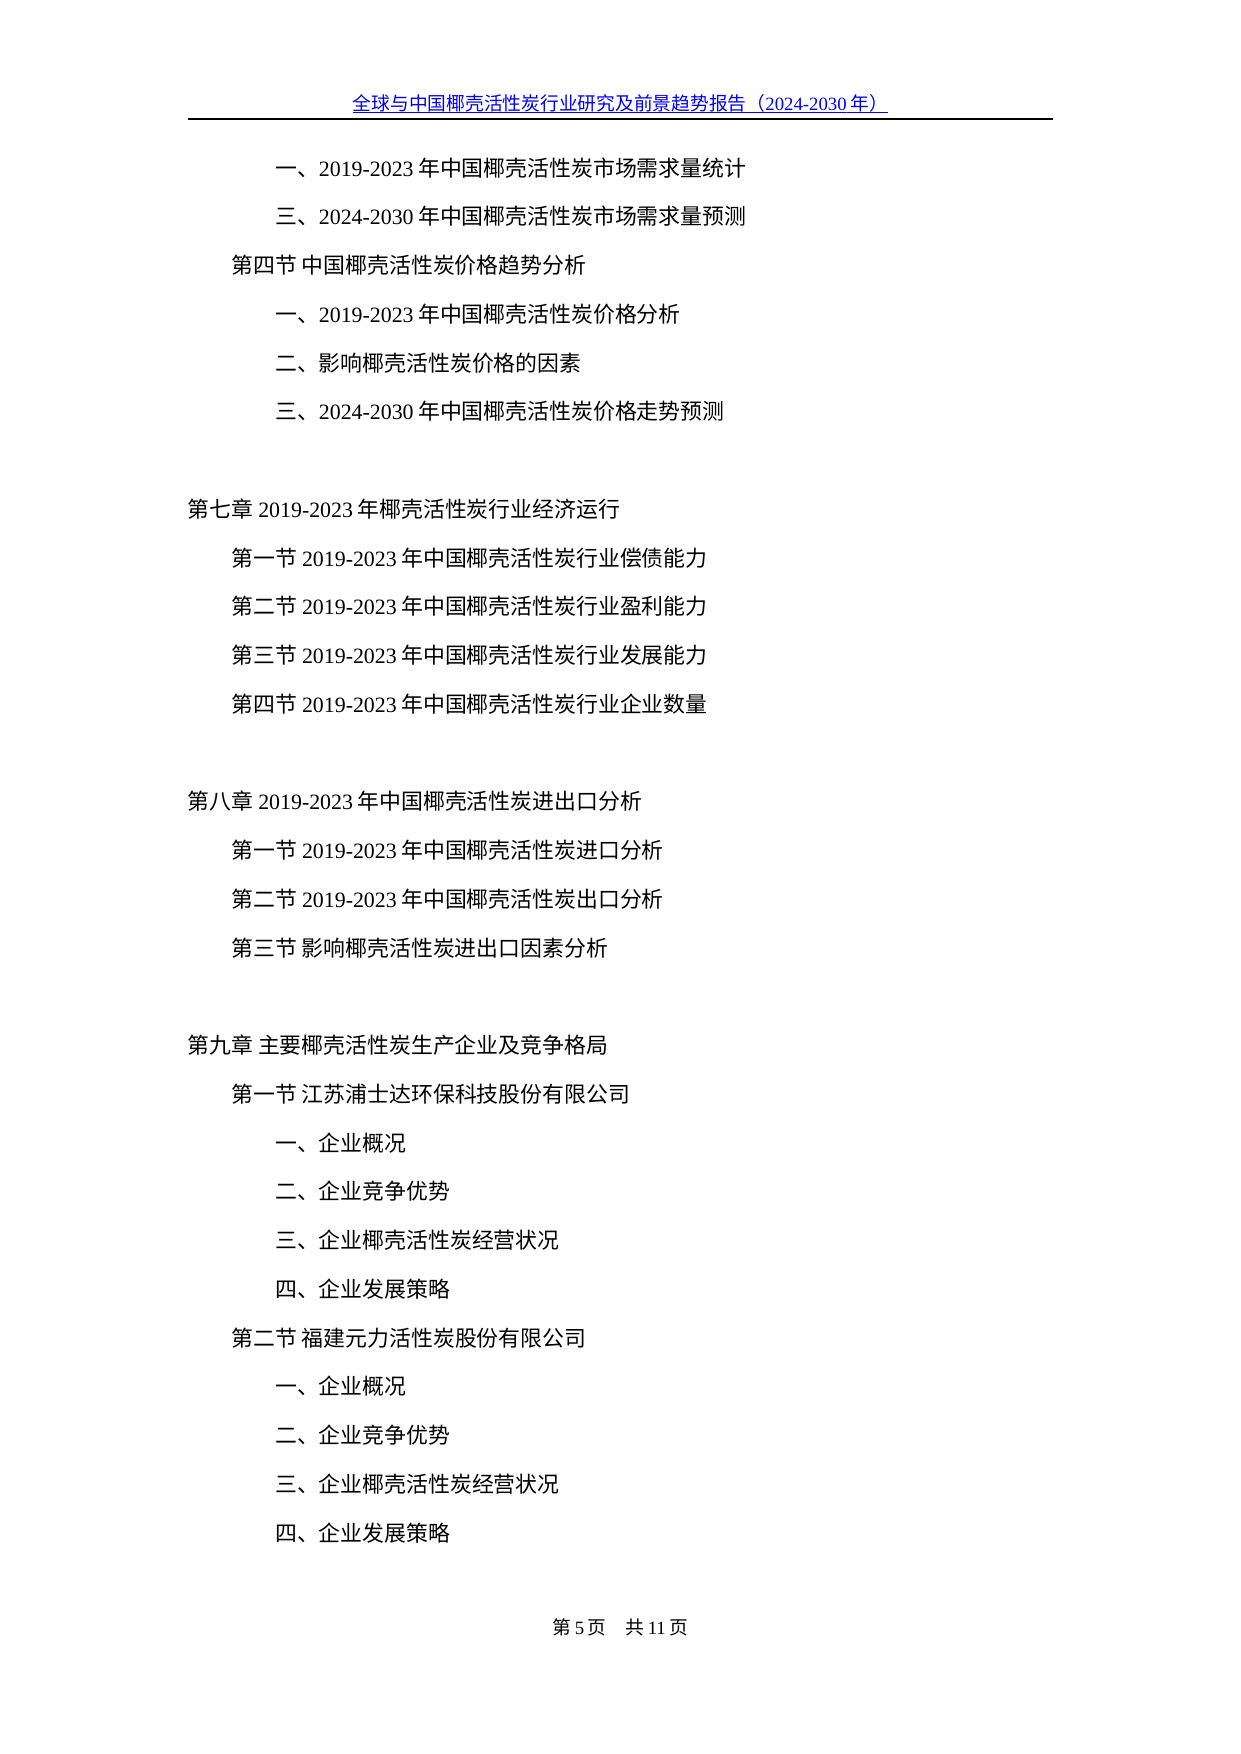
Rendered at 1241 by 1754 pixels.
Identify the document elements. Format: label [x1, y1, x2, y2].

text [187, 150, 1053, 1548]
